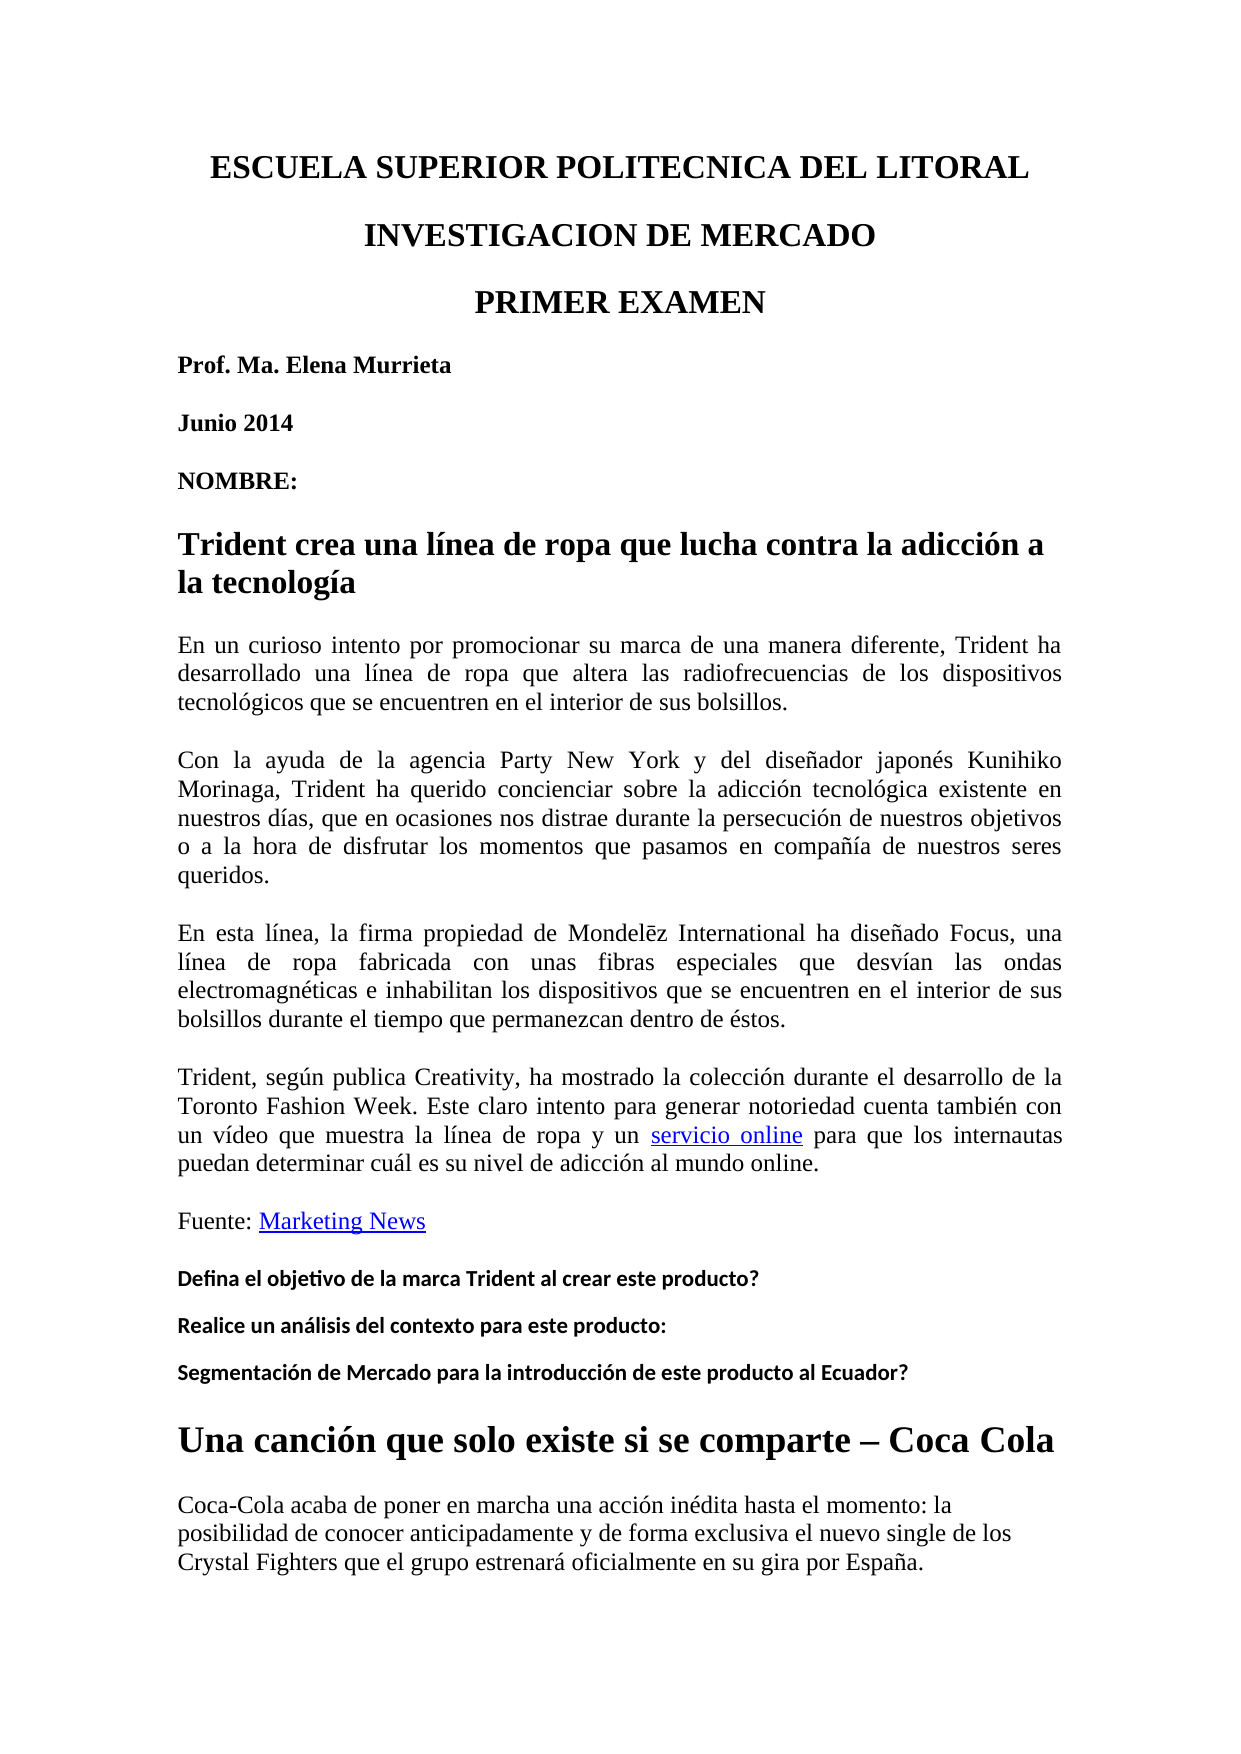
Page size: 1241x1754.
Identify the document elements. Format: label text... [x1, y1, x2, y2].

text Fuente: Marketing News [177, 1206, 1063, 1235]
text Realice un análisis del contexto para este producto: [177, 1311, 1063, 1339]
text Una canción que solo existe si se comparte – Coca Cola [177, 1417, 1063, 1461]
text Con la ayuda de la agencia Party New York y del diseñador japonés Kunihiko Morinaga, Trident ha querido concienciar sobre la adicción tecnológica existente en nuestros días, que en ocasiones nos distrae durante la persecución de nuestros objetivos o a la hora de disfrutar los momentos que pasamos en compañía de nuestros seres queridos. [177, 745, 1063, 889]
text NOMBRE: [177, 466, 1063, 495]
text Defina el objetivo de la marca Trident al crear este producto? [177, 1264, 1063, 1292]
text En esta línea, la firma propiedad de Mondelēz International ha diseñado Focus, una línea de ropa fabricada con unas fibras especiales que desvían las ondas electromagnéticas e inhabilitan los dispositivos que se encuentren en el interior de sus bolsillos durante el tiempo que permanezcan dentro de éstos. [177, 918, 1063, 1033]
text Prof. Ma. Elena Murrieta [177, 350, 1063, 379]
text En un curioso intento por promocionar su marca de una manera diferente, Trident ha desarrollado una línea de ropa que altera las radiofrecuencias de los dispositivos tecnológicos que se encuentren en el interior de sus bolsillos. [177, 630, 1063, 716]
text Segmentación de Mercado para la introducción de este producto al Ecuador? [177, 1358, 1063, 1386]
text PRIMER EXAMEN [177, 283, 1063, 321]
text Trident, según publica Creativity, ha mostrado la colección durante el desarrollo de la Toronto Fashion Week. Este claro intento para generar notoriedad cuenta también con un vídeo que muestra la línea de ropa y un servicio online para que los internautas puedan determinar cuál es su nivel de adicción al mundo online. [177, 1062, 1063, 1177]
text INVESTIGACION DE MERCADO [177, 215, 1063, 253]
text ESCUELA SUPERIOR POLITECNICA DEL LITORAL [177, 148, 1063, 186]
text Coca-Cola acaba de poner en marcha una acción inédita hasta el momento: la posibilidad de conocer anticipadamente y de forma exclusiva el nuevo single de los Crystal Fighters que el grupo estrenará oficialmente en su gira por España. [177, 1490, 1063, 1576]
text Junio 2014 [177, 408, 1063, 437]
text Trident crea una línea de ropa que lucha contra la adicción a la tecnología [177, 524, 1063, 601]
